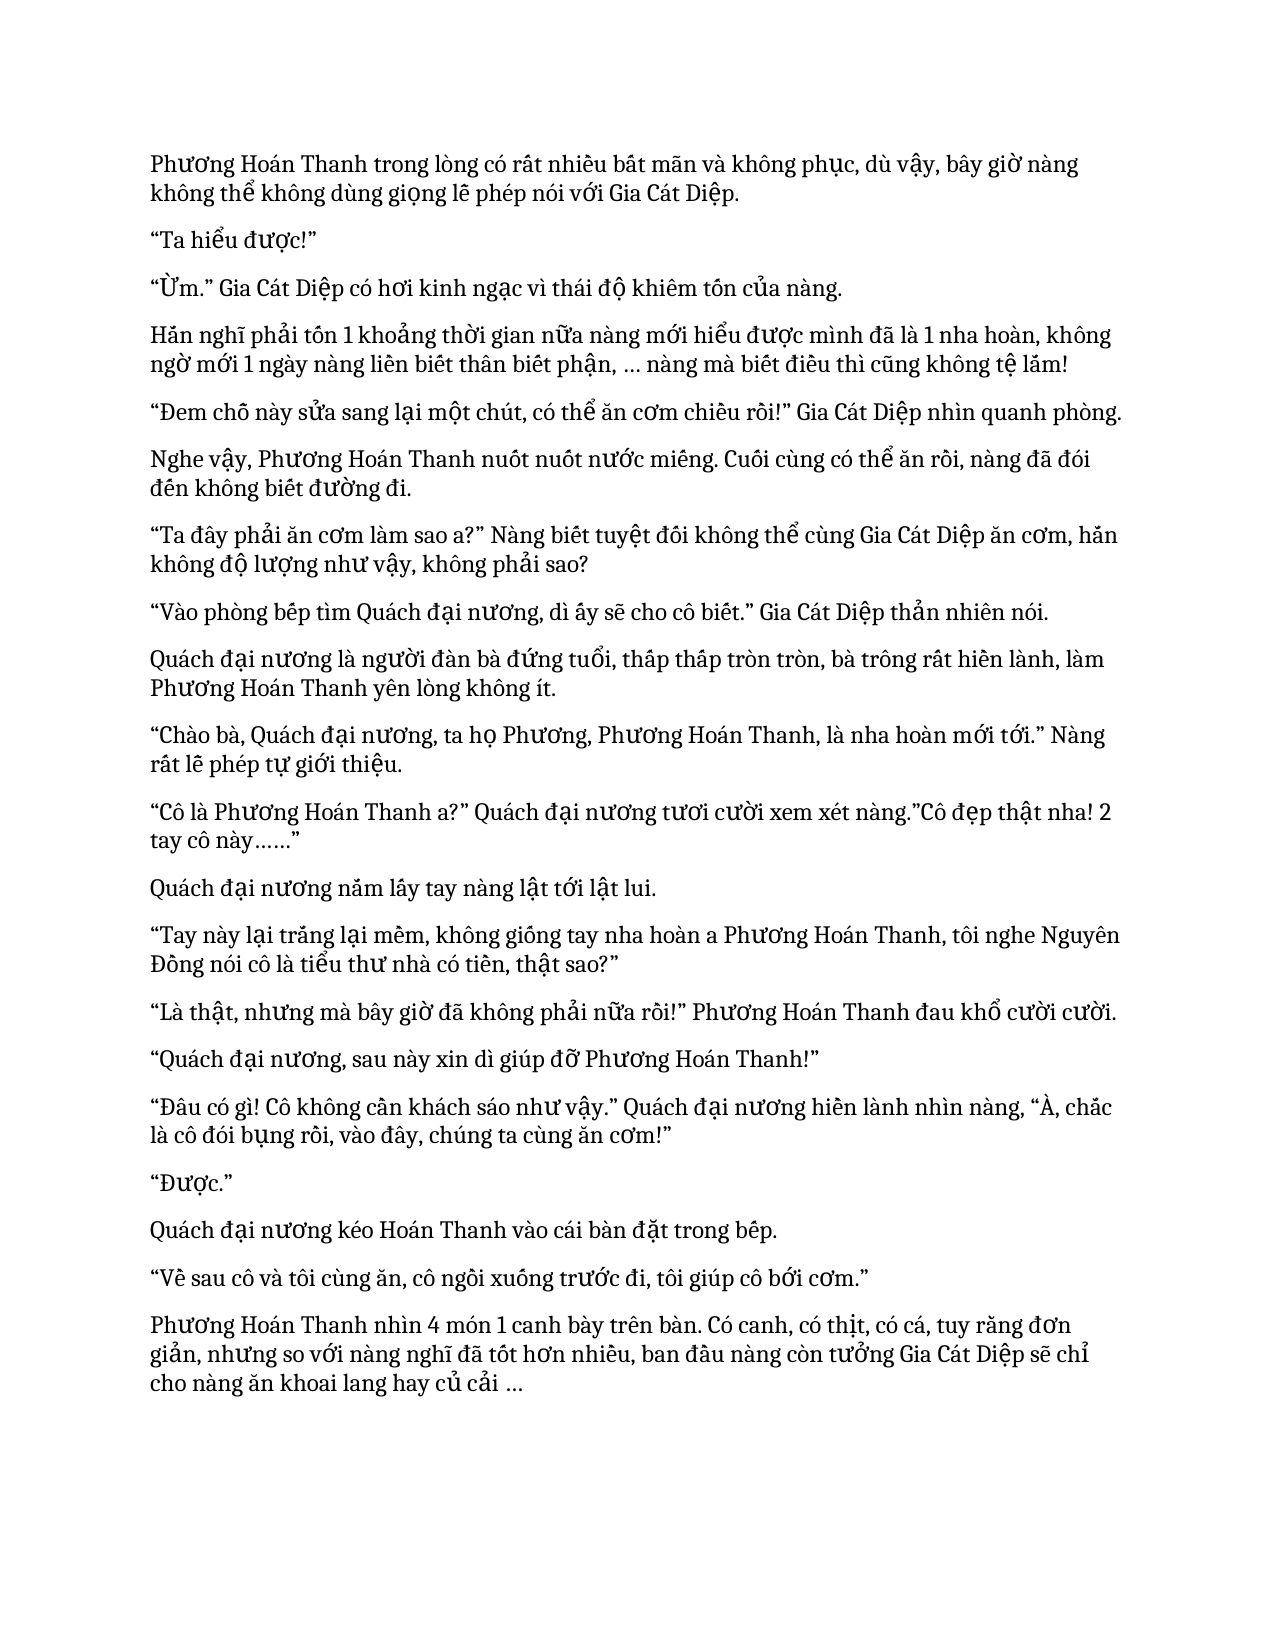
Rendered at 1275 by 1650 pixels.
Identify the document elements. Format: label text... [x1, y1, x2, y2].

text “Chào bà, Quách đại nương, ta họ Phương, Phương Hoán Thanh, là nha hoàn mới tới.” Nàng rất lễ phép tự giới thiệu. [150, 721, 1125, 779]
text “Tay này lại trắng lại mềm, không giống tay nha hoàn a Phương Hoán Thanh, tôi nghe Nguyên Đồng nói cô là tiểu thư nhà có tiền, thật sao?” [150, 921, 1125, 979]
text “Ừm.” Gia Cát Diệp có hơi kinh ngạc vì thái độ khiêm tốn của nàng. [150, 274, 1125, 302]
text Phương Hoán Thanh trong lòng có rất nhiều bất mãn và không phục, dù vậy, bây giờ nàng không thể không dùng giọng lễ phép nói với Gia Cát Diệp. [150, 150, 1125, 207]
text Phương Hoán Thanh nhìn 4 món 1 canh bày trên bàn. Có canh, có thịt, có cá, tuy rằng đơn giản, nhưng so với nàng nghĩ đã tốt hơn nhiều, ban đầu nàng còn tưởng Gia Cát Diệp sẽ chỉ cho nàng ăn khoai lang hay củ cải … [150, 1311, 1125, 1397]
text Quách đại nương là người đàn bà đứng tuổi, thấp thấp tròn tròn, bà trông rất hiền lành, làm Phương Hoán Thanh yên lòng không ít. [150, 645, 1125, 702]
text “Về sau cô và tôi cùng ăn, cô ngồi xuống trước đi, tôi giúp cô bới cơm.” [150, 1264, 1125, 1292]
text Quách đại nương nắm lấy tay nàng lật tới lật lui. [150, 874, 1125, 902]
text “Cô là Phương Hoán Thanh a?” Quách đại nương tươi cười xem xét nàng.”Cô đẹp thật nha! 2 tay cô này……” [150, 797, 1125, 855]
text “Đem chỗ này sửa sang lại một chút, có thể ăn cơm chiều rồi!” Gia Cát Diệp nhìn quanh phòng. [150, 397, 1125, 426]
text “Là thật, nhưng mà bây giờ đã không phải nữa rồi!” Phương Hoán Thanh đau khổ cười cười. [150, 997, 1125, 1026]
text Hắn nghĩ phải tốn 1 khoảng thời gian nữa nàng mới hiểu được mình đã là 1 nha hoàn, không ngờ mới 1 ngày nàng liền biết thân biết phận, … nàng mà biết điều thì cũng không tệ lắm! [150, 321, 1125, 379]
text Nghe vậy, Phương Hoán Thanh nuốt nuốt nước miếng. Cuối cùng có thể ăn rồi, nàng đã đói đến không biết đường đi. [150, 445, 1125, 502]
text “Quách đại nương, sau này xin dì giúp đỡ Phương Hoán Thanh!” [150, 1045, 1125, 1074]
text “Ta hiểu được!” [150, 226, 1125, 255]
text “Ta đây phải ăn cơm làm sao a?” Nàng biết tuyệt đối không thể cùng Gia Cát Diệp ăn cơm, hắn không độ lượng như vậy, không phải sao? [150, 521, 1125, 579]
text Quách đại nương kéo Hoán Thanh vào cái bàn đặt trong bếp. [150, 1216, 1125, 1245]
text “Đâu có gì! Cô không cần khách sáo như vậy.” Quách đại nương hiền lành nhìn nàng, “À, chắc là cô đói bụng rồi, vào đây, chúng ta cùng ăn cơm!” [150, 1092, 1125, 1150]
text “Được.” [150, 1169, 1125, 1197]
text “Vào phòng bếp tìm Quách đại nương, dì ấy sẽ cho cô biết.” Gia Cát Diệp thản nhiên nói. [150, 597, 1125, 626]
